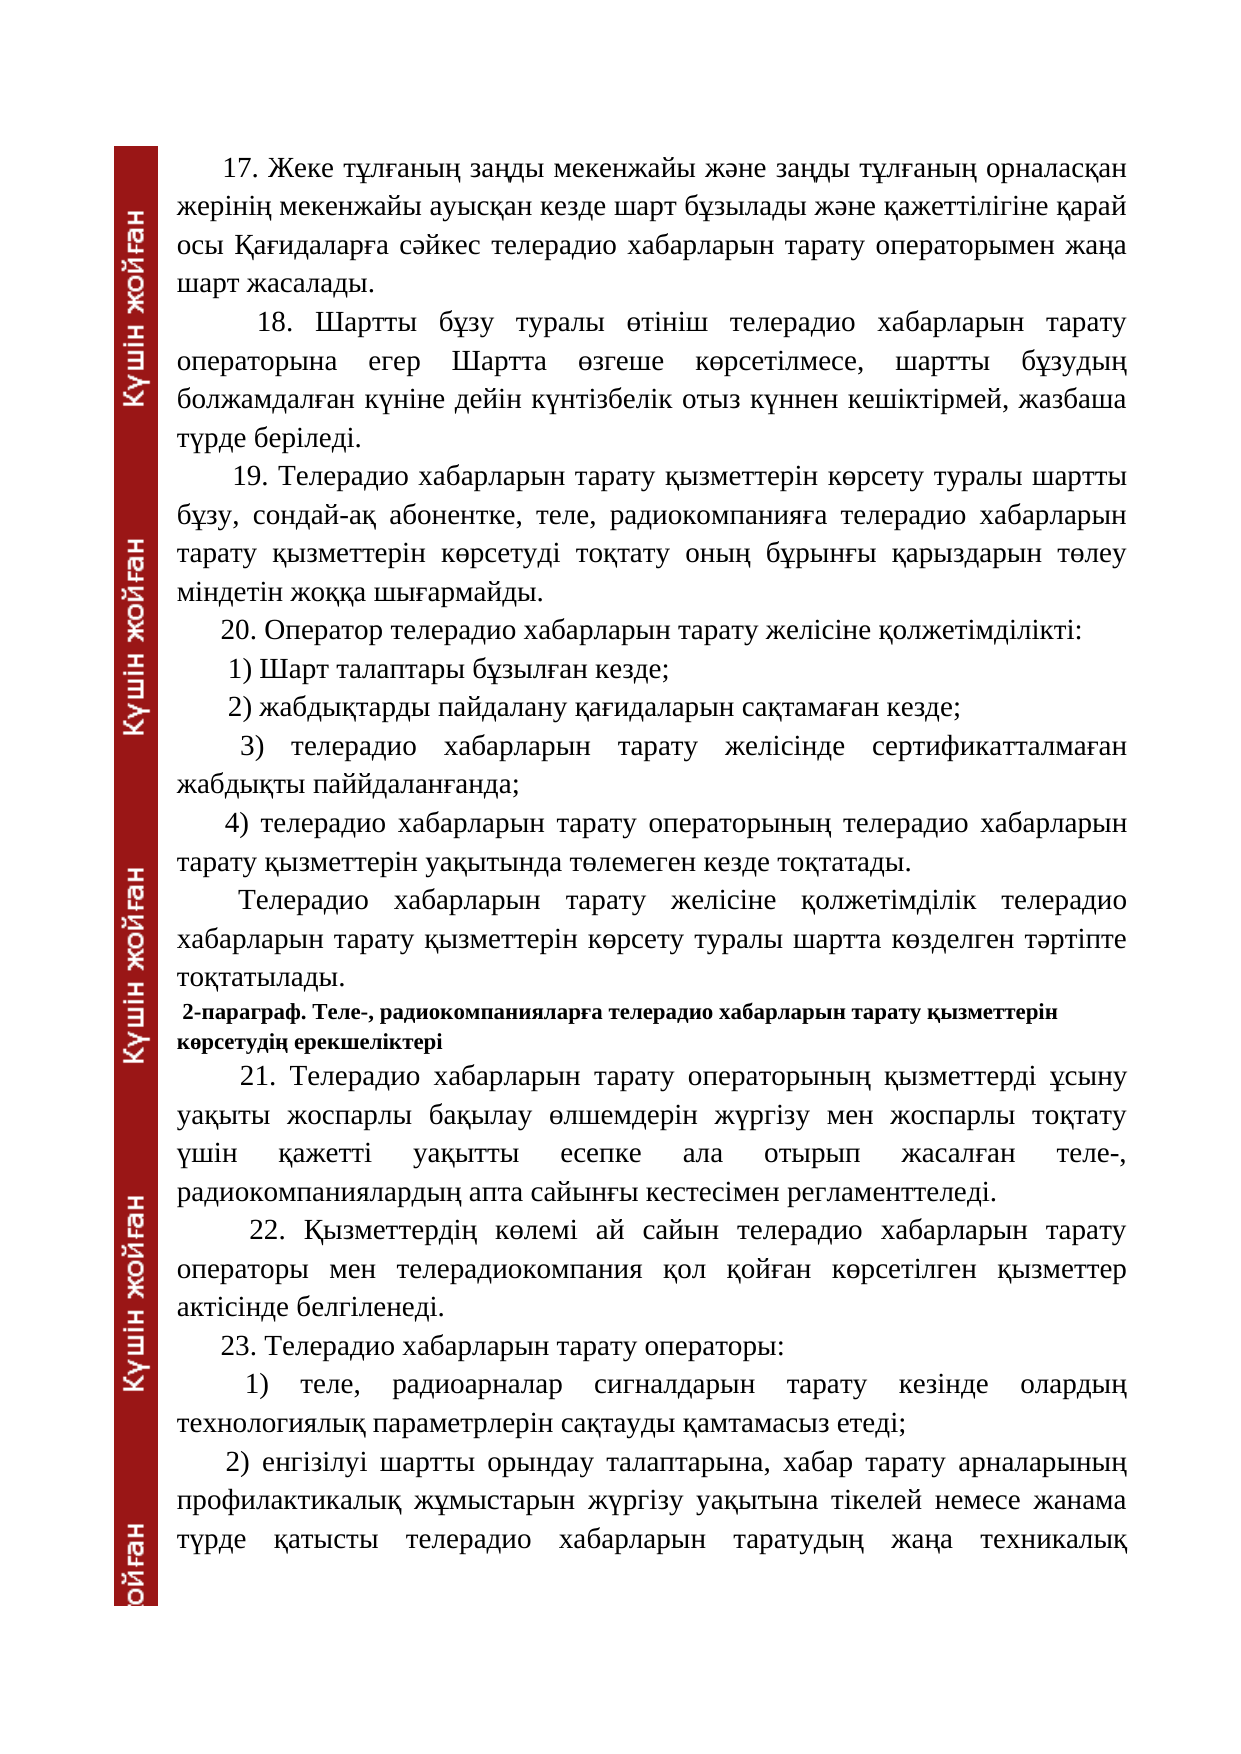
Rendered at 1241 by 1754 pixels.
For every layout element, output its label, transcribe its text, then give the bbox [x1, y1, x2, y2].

picture [114, 1362, 158, 1367]
picture [114, 684, 158, 689]
text 1) Шарт талаптары бұзылған кезде; [112, 651, 1128, 684]
text 18. Шартты бұзу туралы өтініш телерадио хабарларын тарату операторына егер Шартта өзгеше көрсетілмесе, шартты бұзудың болжамдалған күніне дейін күнтізбелік отыз күннен кешіктірмей, жазбаша түрде беріледі. [112, 304, 1128, 453]
text 21. Телерадио хабарларын тарату операторының қызметтерді ұсыну уақыты жоспарлы бақылау өлшемдерін жүргізу мен жоспарлы тоқтату үшін қажетті уақытты есепке ала отырып жасалған теле-, радиокомпаниялардың апта сайынғы кестесімен регламенттеледі. [112, 1058, 1128, 1207]
text 2) жабдықтарды пайдалану қағидаларын сақтамаған кезде; [112, 689, 1128, 723]
picture [114, 1054, 158, 1058]
picture [114, 800, 158, 805]
picture [114, 1323, 158, 1328]
picture [114, 607, 158, 612]
picture [114, 1554, 158, 1606]
picture [114, 299, 158, 304]
text 22. Қызметтердің көлемі ай сайын телерадио хабарларын тарату операторы мен телерадиокомпания қол қойған көрсетілген қызметтер актісінде белгіленеді. [112, 1212, 1128, 1323]
text 2-параграф. Теле-, радиокомпанияларға телерадио хабарларын тарату қызметтерін көрсетудің ерекшеліктері [112, 998, 1128, 1054]
text 4) телерадио хабарларын тарату операторының телерадио хабарларын тарату қызметтерін уақытында төлемеген кезде тоқтатады. [112, 805, 1128, 877]
text Телерадио хабарларын тарату желісіне қолжетімділік телерадио хабарларын тарату қызметтерін көрсету туралы шартта көзделген тәртіпте тоқтатылады. [112, 882, 1128, 993]
text 17. Жеке тұлғаның заңды мекенжайы және заңды тұлғаның орналасқан жерінің мекенжайы ауысқан кезде шарт бұзылады және қажеттілігіне қарай осы Қағидаларға сәйкес телерадио хабарларын тарату операторымен жаңа шарт жасалады. [112, 150, 1128, 299]
picture [114, 877, 158, 882]
picture [114, 1439, 158, 1444]
picture [114, 146, 158, 150]
text 23. Телерадио хабарларын тарату операторы: [112, 1328, 1128, 1362]
text 3) телерадио хабарларын тарату желісінде сертификатталмаған жабдықты паййдаланғанда; [112, 728, 1128, 800]
text 19. Телерадио хабарларын тарату қызметтерін көрсету туралы шартты бұзу, сондай-ақ абонентке, теле, радиокомпанияға телерадио хабарларын тарату қызметтерін көрсетуді тоқтату оның бұрынғы қарыздарын төлеу міндетін жоққа шығармайды. [112, 458, 1128, 607]
picture [114, 646, 158, 651]
text 20. Оператор телерадио хабарларын тарату желісіне қолжетімділікті: [112, 612, 1128, 646]
picture [114, 993, 158, 998]
text 1) теле, радиоарналар сигналдарын тарату кезінде олардың технологиялық параметрлерін сақтауды қамтамасыз етеді; [112, 1367, 1128, 1439]
picture [114, 723, 158, 728]
picture [114, 453, 158, 458]
picture [114, 1207, 158, 1212]
